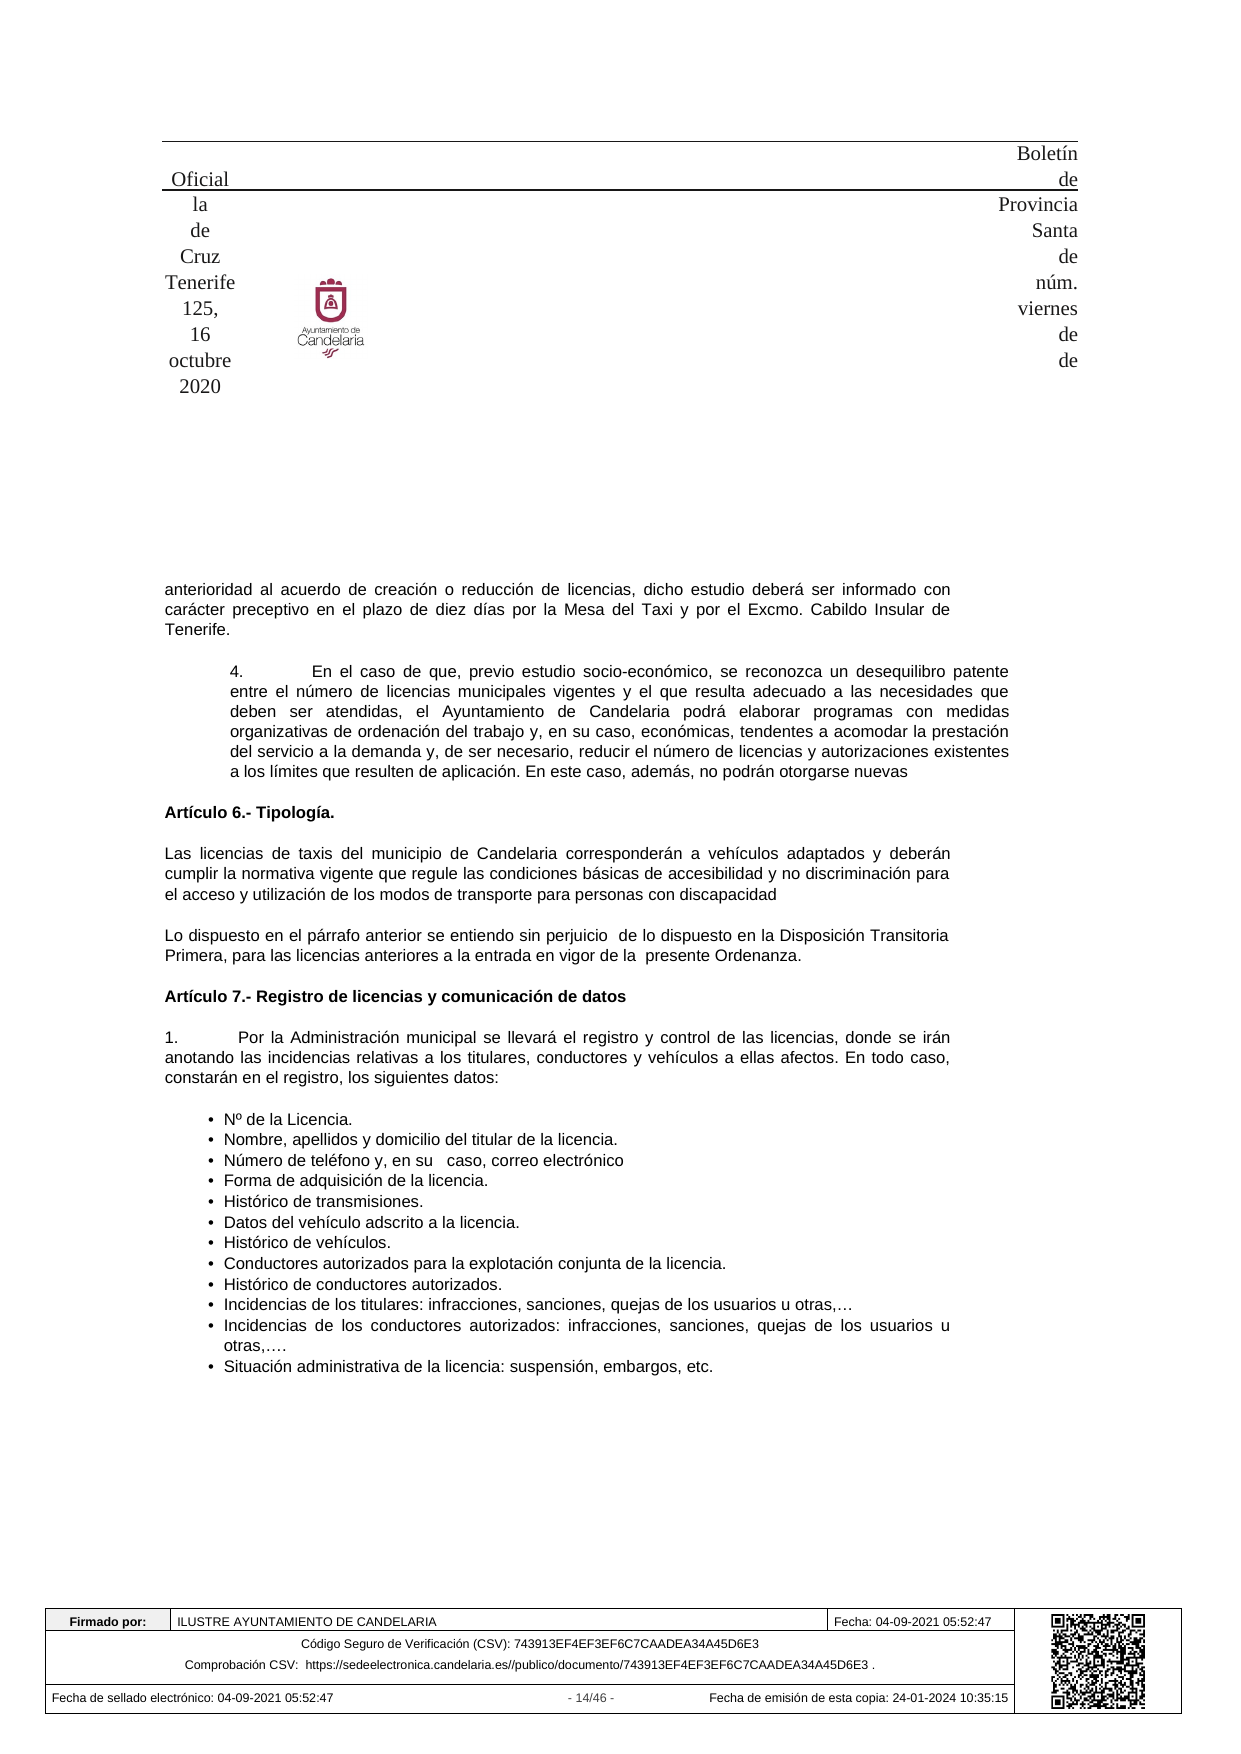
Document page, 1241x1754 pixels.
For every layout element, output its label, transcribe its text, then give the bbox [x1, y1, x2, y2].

list Histórico de conductores autorizados. [208, 1274, 951, 1293]
list Histórico de transmisiones. [208, 1192, 951, 1211]
text Artículo 6.- Tipología. [164, 803, 951, 822]
list Forma de adquisición de la licencia. [208, 1171, 951, 1190]
list Histórico de vehículos. [208, 1233, 951, 1252]
list Nº de la Licencia. [208, 1109, 951, 1128]
list Conductores autorizados para la explotación conjunta de la licencia. [208, 1254, 951, 1273]
list Número de teléfono y, en su caso, correo electrónico [208, 1151, 951, 1170]
picture [293, 274, 368, 359]
list Incidencias de los titulares: infracciones, sanciones, quejas de los usuarios u otras,… [208, 1295, 951, 1314]
list Situación administrativa de la licencia: suspensión, embargos, etc. [208, 1356, 951, 1376]
list Incidencias de los conductores autorizados: infracciones, sanciones, quejas de los usuarios u otras,…. [208, 1316, 951, 1355]
text Lo dispuesto en el párrafo anterior se entiendo sin perjuicio de lo dispuesto en la Disposición Transitoria Primera, para las licencias anteriores a la entrada en vigor de la presente Ordenanza. [164, 926, 951, 965]
list Nombre, apellidos y domicilio del titular de la licencia. [208, 1130, 951, 1149]
text Las licencias de taxis del municipio de Candelaria corresponderán a vehículos adaptados y deberán cumplir la normativa vigente que regule las condiciones básicas de accesibilidad y no discriminación para el acceso y utilización de los modos de transporte para personas con discapacidad [164, 844, 951, 903]
list Por la Administración municipal se llevará el registro y control de las licencias, donde se irán anotando las incidencias relativas a los titulares, conductores y vehículos a ellas afectos. En todo caso, constarán en el registro, los siguientes datos: [164, 1028, 951, 1087]
list En el caso de que, previo estudio socio-económico, se reconozca un desequilibro patente entre el número de licencias municipales vigentes y el que resulta adecuado a las necesidades que deben ser atendidas, el Ayuntamiento de Candelaria podrá elaborar programas con medidas organizativas de ordenación del trabajo y, en su caso, económicas, tendentes a acomodar la prestación del servicio a la demanda y, de ser necesario, reducir el número de licencias y autorizaciones existentes a los límites que resulten de aplicación. En este caso, además, no podrán otorgarse nuevas [229, 661, 1010, 781]
list Datos del vehículo adscrito a la licencia. [208, 1212, 951, 1232]
picture [1051, 1614, 1145, 1709]
text Artículo 7.- Registro de licencias y comunicación de datos [164, 987, 951, 1006]
text anterioridad al acuerdo de creación o reducción de licencias, dicho estudio deberá ser informado con carácter preceptivo en el plazo de diez días por la Mesa del Taxi y por el Excmo. Cabildo Insular de Tenerife. [164, 580, 951, 639]
